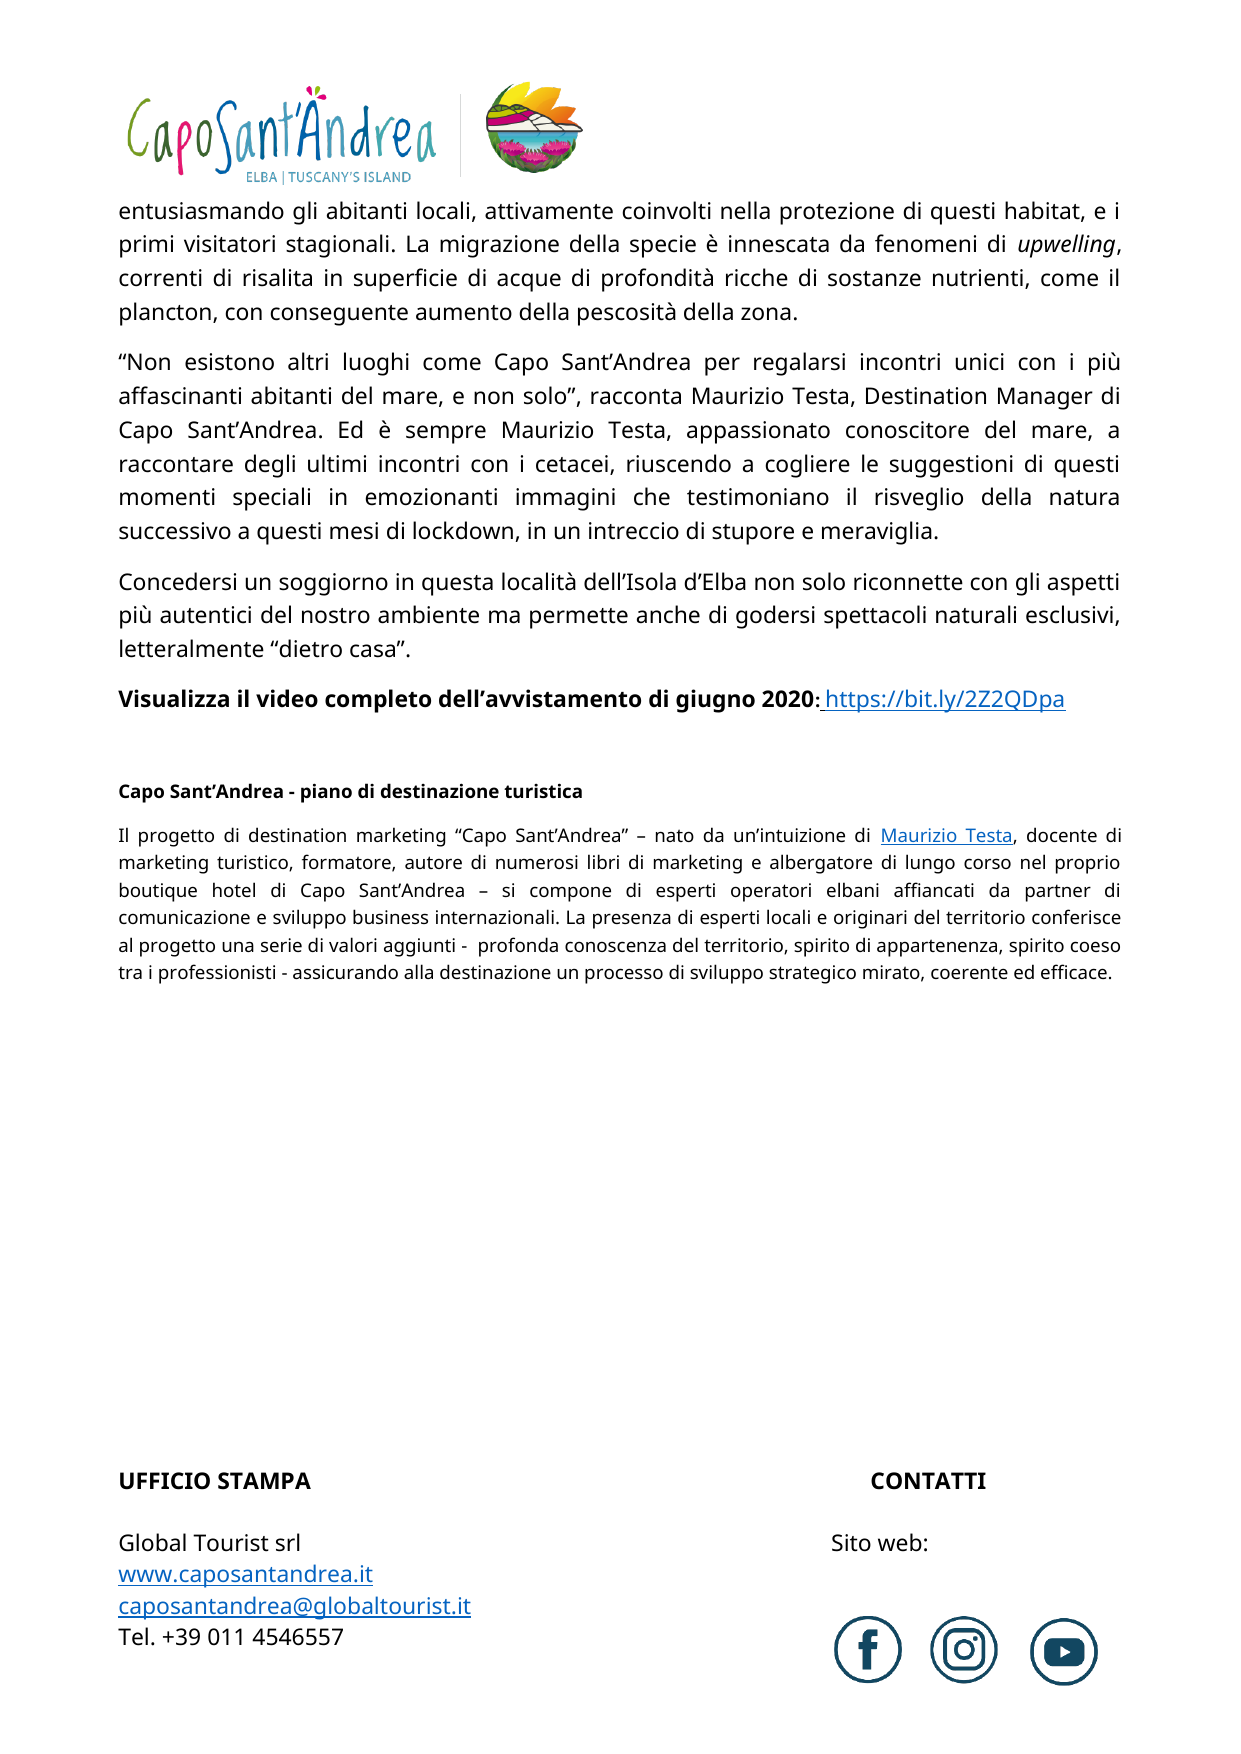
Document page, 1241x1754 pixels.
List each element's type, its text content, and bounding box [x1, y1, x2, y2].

text “Non esistono altri luoghi come Capo Sant’Andrea per regalarsi incontri unici con i più affascinanti abitanti del mare, e non solo”, racconta Maurizio Testa, Destination Manager di Capo Sant’Andrea. Ed è sempre Maurizio Testa, appassionato conoscitore del mare, a raccontare degli ultimi incontri con i cetacei, riuscendo a cogliere le suggestioni di questi momenti speciali in emozionanti immagini che testimoniano il risveglio della natura successivo a questi mesi di lockdown, in un intreccio di stupore e meraviglia. [118, 346, 1122, 546]
text Il progetto di destination marketing “Capo Sant’Andrea” – nato da un’intuizione di Maurizio Testa, docente di marketing turistico, formatore, autore di numerosi libri di marketing e albergatore di lungo corso nel proprio boutique hotel di Capo Sant’Andrea – si compone di esperti operatori elbani affiancati da partner di comunicazione e sviluppo business internazionali. La presenza di esperti locali e originari del territorio conferisce al progetto una serie di valori aggiunti - profonda conoscenza del territorio, spirito di appartenenza, spirito coeso tra i professionisti - assicurando alla destinazione un processo di sviluppo strategico mirato, coerente ed efficace. [118, 822, 1122, 985]
text Visualizza il video completo dell’avvistamento di giugno 2020: https://bit.ly/2Z2QDpa [118, 683, 1122, 715]
picture [812, 1601, 1112, 1695]
picture [118, 73, 587, 195]
text Concedersi un soggiorno in questa località dell’Isola d’Elba non solo riconnette con gli aspetti più autentici del nostro ambiente ma permette anche di godersi spettacoli naturali esclusivi, letteralmente “dietro casa”. [118, 566, 1122, 664]
text Capo Sant’Andrea - piano di destinazione turistica [118, 778, 1122, 803]
